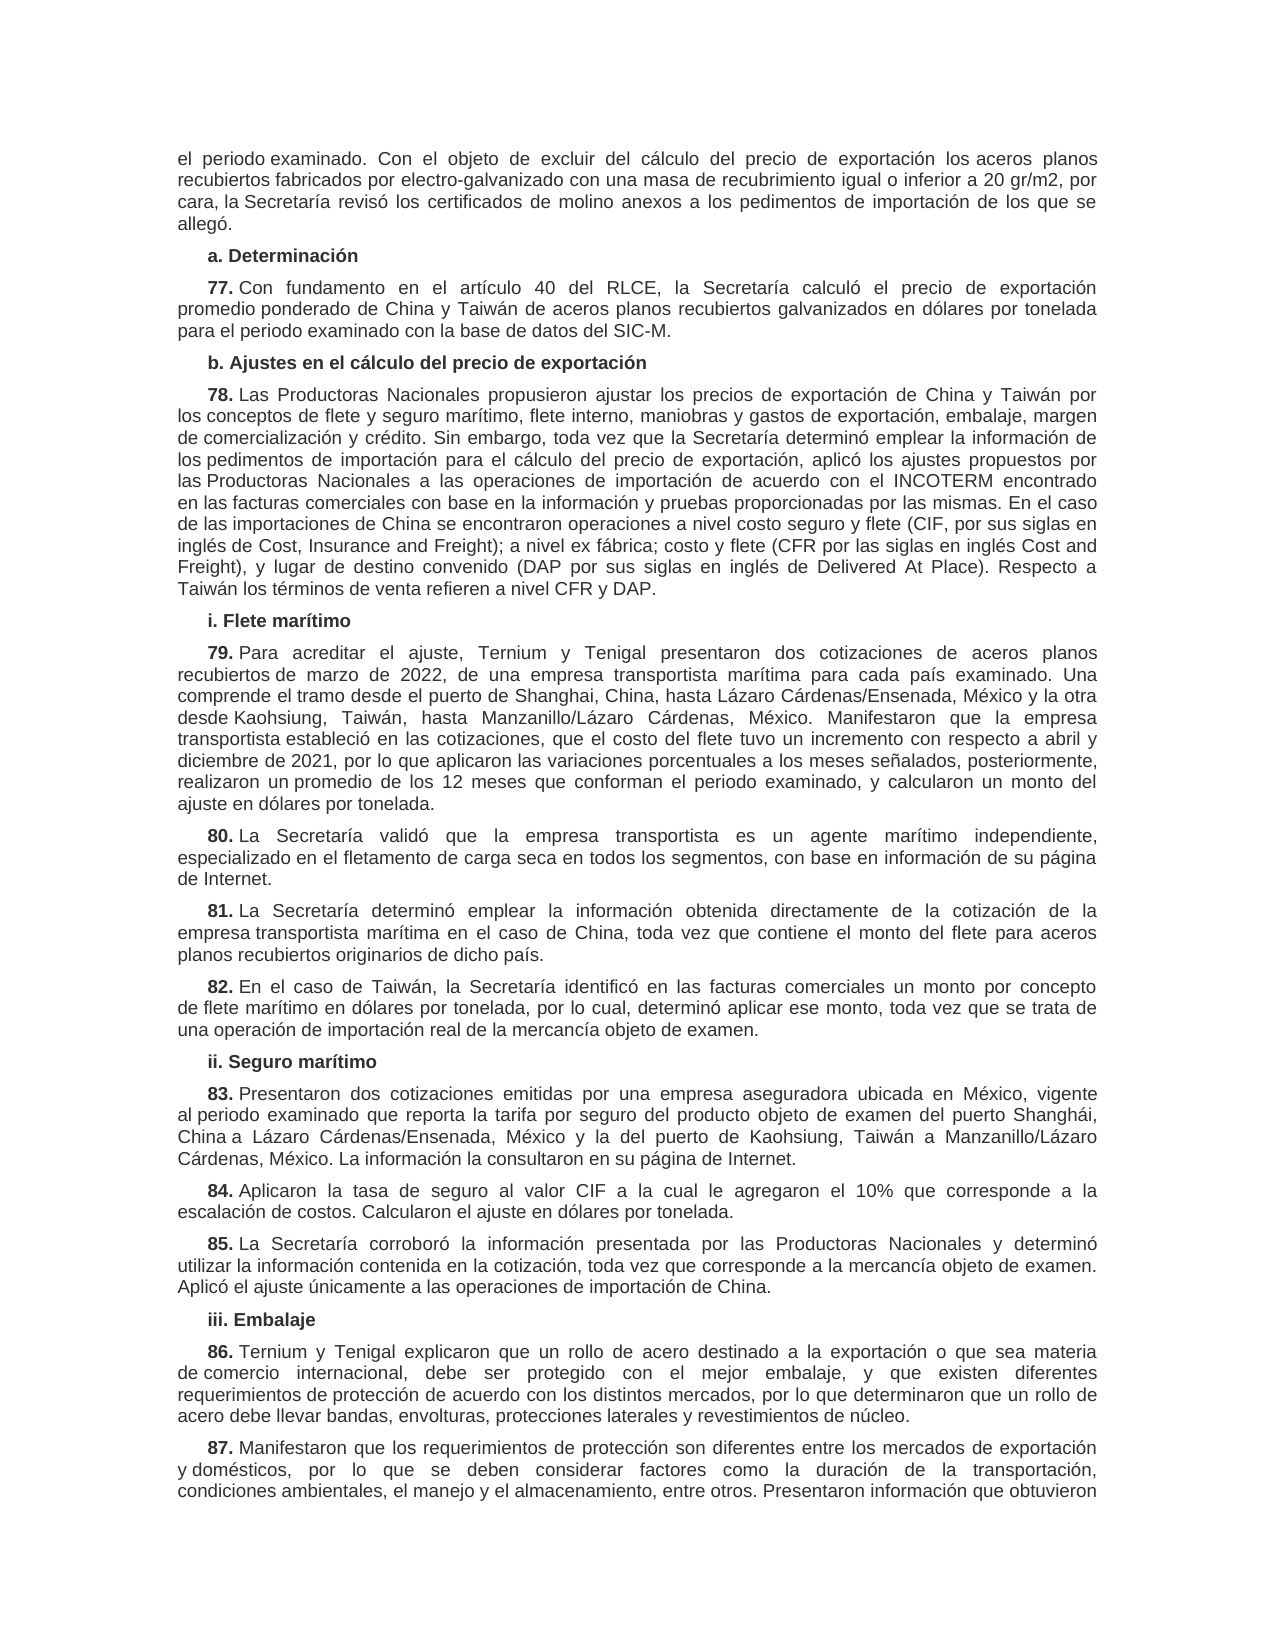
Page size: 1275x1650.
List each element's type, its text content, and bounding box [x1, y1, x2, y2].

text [177, 1437, 1098, 1502]
text 77. Con fundamento en el artículo 40 del RLCE, la Secretaría calculó el precio de exportación promedio ponderado de China y Taiwán de aceros planos recubiertos galvanizados en dólares por tonelada para el periodo examinado con la base de datos del SIC-M. [177, 276, 1098, 341]
text 84. Aplicaron la tasa de seguro al valor CIF a la cual le agregaron el 10% que corresponde a la escalación de costos. Calcularon el ajuste en dólares por tonelada. [177, 1179, 1098, 1223]
text i. Flete marítimo [177, 610, 1098, 631]
text 82. En el caso de Taiwán, la Secretaría identificó en las facturas comerciales un monto por concepto de flete marítimo en dólares por tonelada, por lo cual, determinó aplicar ese monto, toda vez que se trata de una operación de importación real de la mercancía objeto de examen. [177, 975, 1098, 1040]
text b. Ajustes en el cálculo del precio de exportación [177, 352, 1098, 373]
text 79. Para acreditar el ajuste, Ternium y Tenigal presentaron dos cotizaciones de aceros planos recubiertos de marzo de 2022, de una empresa transportista marítima para cada país examinado. Una comprende el tramo desde el puerto de Shanghai, China, hasta Lázaro Cárdenas/Ensenada, México y la otra desde Kaohsiung, Taiwán, hasta Manzanillo/Lázaro Cárdenas, México. Manifestaron que la empresa transportista estableció en las cotizaciones, que el costo del flete tuvo un incremento con respecto a abril y diciembre de 2021, por lo que aplicaron las variaciones porcentuales a los meses señalados, posteriormente, realizaron un promedio de los 12 meses que conforman el periodo examinado, y calcularon un monto del ajuste en dólares por tonelada. [177, 642, 1098, 814]
text 81. La Secretaría determinó emplear la información obtenida directamente de la cotización de la empresa transportista marítima en el caso de China, toda vez que contiene el monto del flete para aceros planos recubiertos originarios de dicho país. [177, 900, 1098, 965]
text 83. Presentaron dos cotizaciones emitidas por una empresa aseguradora ubicada en México, vigente al periodo examinado que reporta la tarifa por seguro del producto objeto de examen del puerto Shanghái, China a Lázaro Cárdenas/Ensenada, México y la del puerto de Kaohsiung, Taiwán a Manzanillo/Lázaro Cárdenas, México. La información la consultaron en su página de Internet. [177, 1083, 1098, 1169]
text 85. La Secretaría corroboró la información presentada por las Productoras Nacionales y determinó utilizar la información contenida en la cotización, toda vez que corresponde a la mercancía objeto de examen. Aplicó el ajuste únicamente a las operaciones de importación de China. [177, 1233, 1098, 1298]
text 78. Las Productoras Nacionales propusieron ajustar los precios de exportación de China y Taiwán por los conceptos de flete y seguro marítimo, flete interno, maniobras y gastos de exportación, embalaje, margen de comercialización y crédito. Sin embargo, toda vez que la Secretaría determinó emplear la información de los pedimentos de importación para el cálculo del precio de exportación, aplicó los ajustes propuestos por las Productoras Nacionales a las operaciones de importación de acuerdo con el INCOTERM encontrado en las facturas comerciales con base en la información y pruebas proporcionadas por las mismas. En el caso de las importaciones de China se encontraron operaciones a nivel costo seguro y flete (CIF, por sus siglas en inglés de Cost, Insurance and Freight); a nivel ex fábrica; costo y flete (CFR por las siglas en inglés Cost and Freight), y lugar de destino convenido (DAP por sus siglas en inglés de Delivered At Place). Respecto a Taiwán los términos de venta refieren a nivel CFR y DAP. [177, 384, 1098, 599]
text 80. La Secretaría validó que la empresa transportista es un agente marítimo independiente, especializado en el fletamento de carga seca en todos los segmentos, con base en información de su página de Internet. [177, 825, 1098, 890]
text iii. Embalaje [177, 1308, 1098, 1330]
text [177, 148, 1098, 234]
text a. Determinación [177, 244, 1098, 266]
text 86. Ternium y Tenigal explicaron que un rollo de acero destinado a la exportación o que sea materia de comercio internacional, debe ser protegido con el mejor embalaje, y que existen diferentes requerimientos de protección de acuerdo con los distintos mercados, por lo que determinaron que un rollo de acero debe llevar bandas, envolturas, protecciones laterales y revestimientos de núcleo. [177, 1340, 1098, 1427]
text ii. Seguro marítimo [177, 1051, 1098, 1072]
